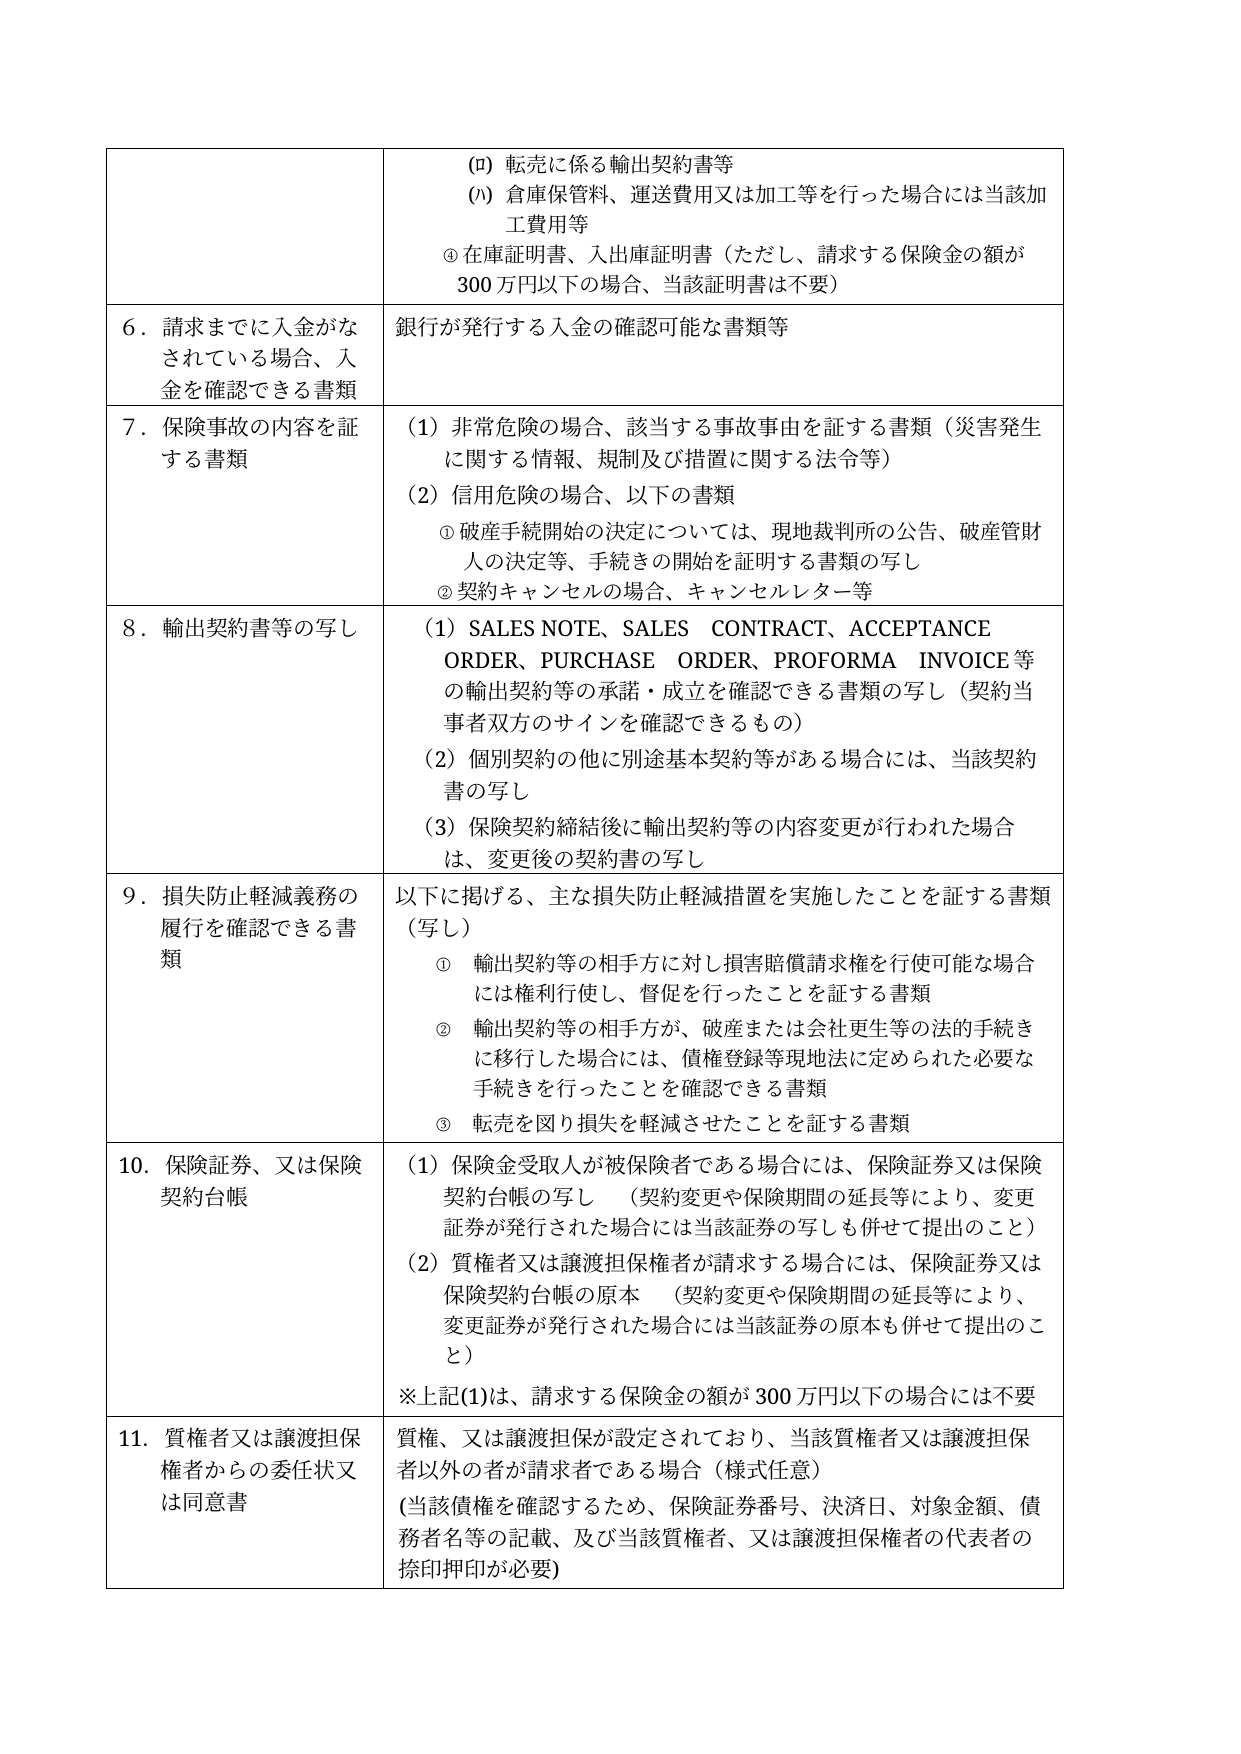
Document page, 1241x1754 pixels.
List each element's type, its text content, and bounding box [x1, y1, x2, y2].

table_cell 11．質権者又は譲渡担保権者からの委任状又は同意書 [107, 1417, 383, 1588]
table_cell （1）保険金受取人が被保険者である場合には、保険証券又は保険契約台帳の写し （契約変更や保険期間の延長等により、変更証券が発行された場合には当該証券の写しも併せて提出のこと） （2）質権者又は譲渡担保権者が請求する場合には、保険証券又は保険契約台帳の原本 （契約変更や保険期間の延長等により、変更証券が発行された場合には当該証券の原本も併せて提出のこと） ※上記(1)は、請求する保険金の額が300万円以下の場合には不要 [384, 1143, 1063, 1416]
table_cell 銀行が発行する入金の確認可能な書類等 [384, 305, 1063, 404]
table_cell ６．請求までに入金がなされている場合、入金を確認できる書類 [107, 305, 383, 404]
table_cell ９．損失防止軽減義務の履行を確認できる書類 [107, 874, 383, 1142]
table_cell ８．輸出契約書等の写し [107, 606, 383, 873]
table_cell 10．保険証券、又は保険契約台帳 [107, 1143, 383, 1416]
table_cell （1）SALES NOTE、SALES CONTRACT、ACCEPTANCE ORDER、PURCHASE ORDER、PROFORMA INVOICE等の輸出契約等の承諾・成立を確認できる書類の写し（契約当事者双方のサインを確認できるもの） （2）個別契約の他に別途基本契約等がある場合には、当該契約書の写し （3）保険契約締結後に輸出契約等の内容変更が行われた場合は、変更後の契約書の写し [384, 606, 1063, 873]
table_cell （1）非常危険の場合、該当する事故事由を証する書類（災害発生に関する情報、規制及び措置に関する法令等） （2）信用危険の場合、以下の書類 ①破産手続開始の決定については、現地裁判所の公告、破産管財人の決定等、手続きの開始を証明する書類の写し ②契約キャンセルの場合、キャンセルレター等 [384, 406, 1063, 605]
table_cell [384, 149, 1063, 304]
table_cell 以下に掲げる、主な損失防止軽減措置を実施したことを証する書類（写し） 輸出契約等の相手方に対し損害賠償請求権を行使可能な場合には権利行使し、督促を行ったことを証する書類 輸出契約等の相手方が、破産または会社更生等の法的手続きに移行した場合には、債権登録等現地法に定められた必要な手続きを行ったことを確認できる書類 転売を図り損失を軽減させたことを証する書類 [384, 874, 1063, 1142]
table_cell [107, 149, 383, 304]
table_cell ７．保険事故の内容を証する書類 [107, 406, 383, 605]
table_cell 質権、又は譲渡担保が設定されており、当該質権者又は譲渡担保者以外の者が請求者である場合（様式任意） (当該債権を確認するため、保険証券番号、決済日、対象金額、債務者名等の記載、及び当該質権者、又は譲渡担保権者の代表者の捺印押印が必要) [384, 1417, 1063, 1588]
